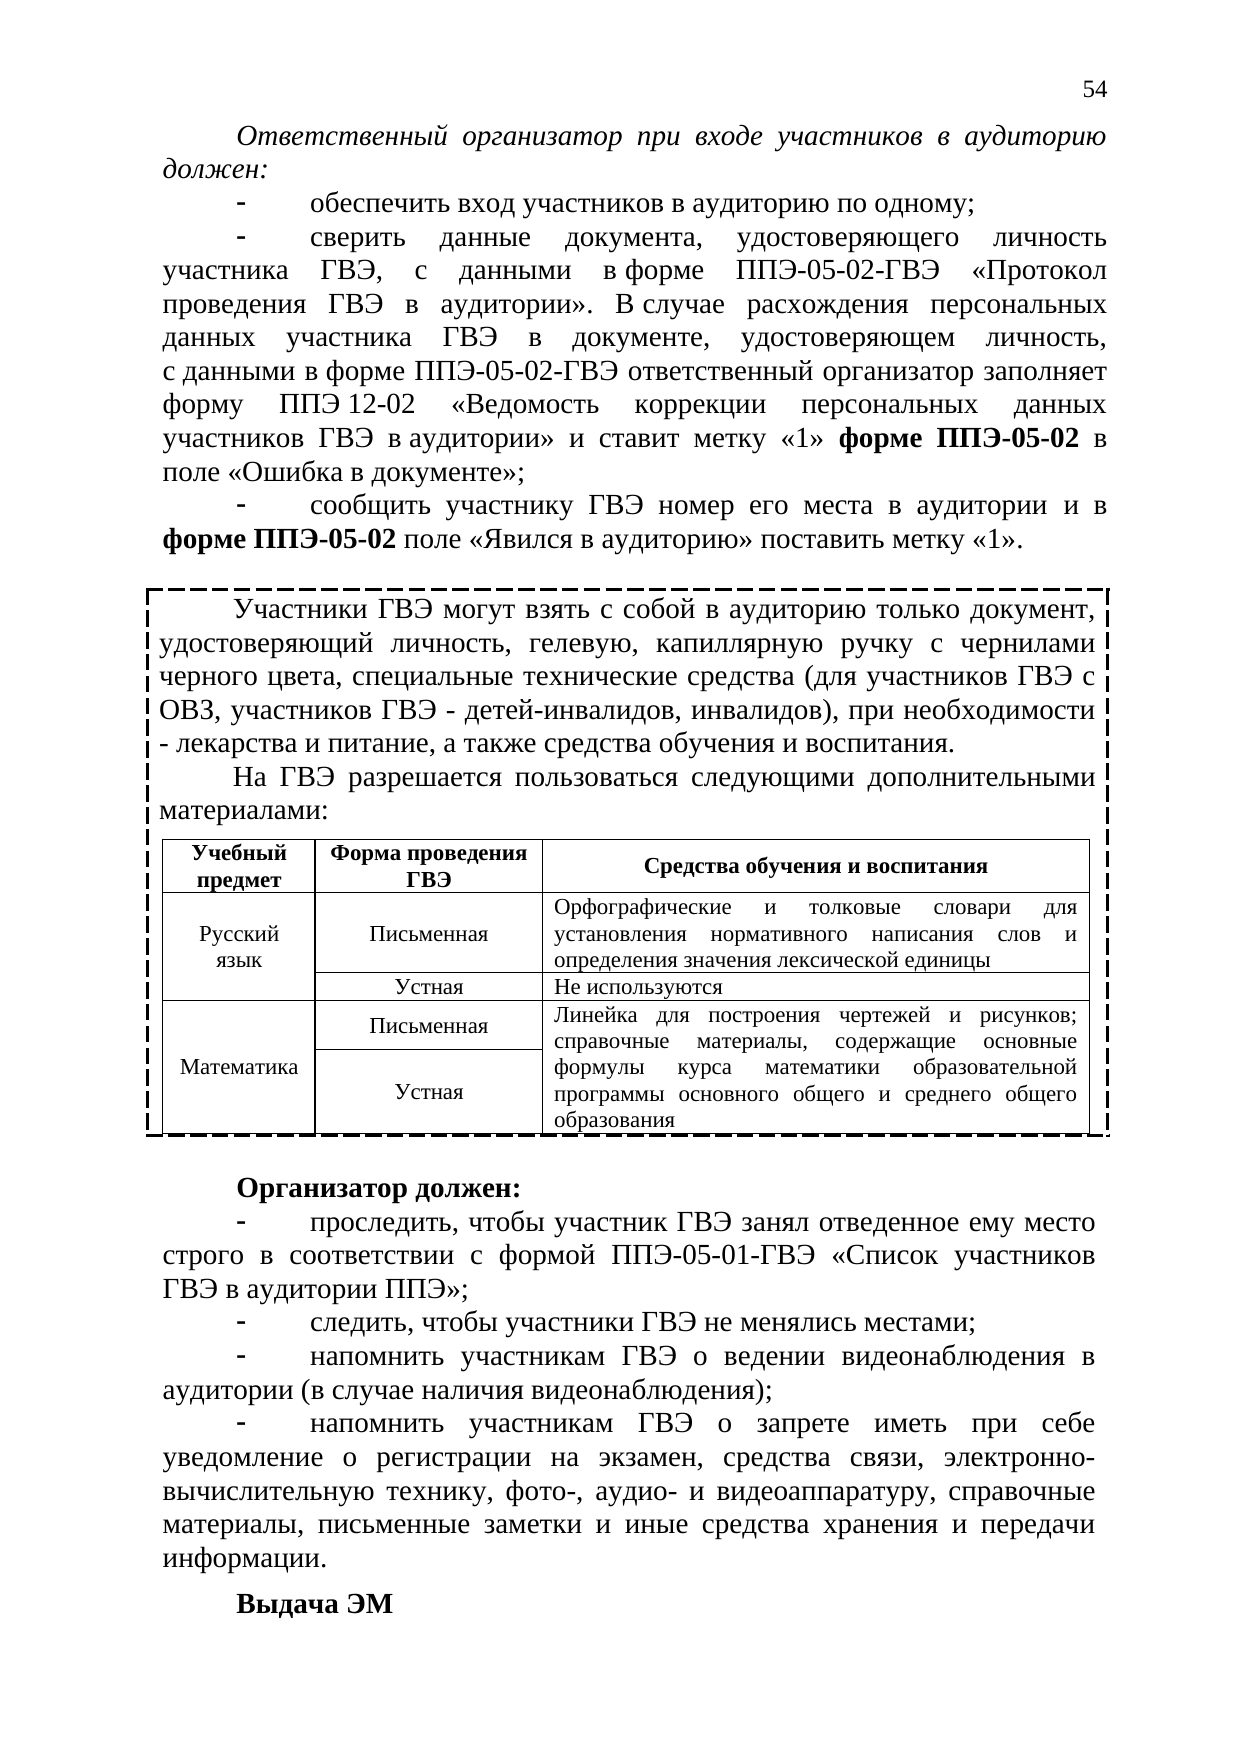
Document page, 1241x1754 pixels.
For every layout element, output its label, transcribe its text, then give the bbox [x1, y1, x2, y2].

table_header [151, 1170, 1107, 1632]
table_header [151, 118, 1118, 554]
table_header Участники ГВЭ могут взять с собой в аудиторию только документ, удостоверяющий личность, гелевую, капиллярную ручку с чернилами черного цвета, специальные технические средства (для участников ГВЭ с ОВЗ, участников ГВЭ - детей-инвалидов, инвалидов), при необходимости - лекарства и питание, а также средства обучения и воспитания. На ГВЭ разрешается пользоваться следующими дополнительными материалами: [148, 588, 1107, 1134]
